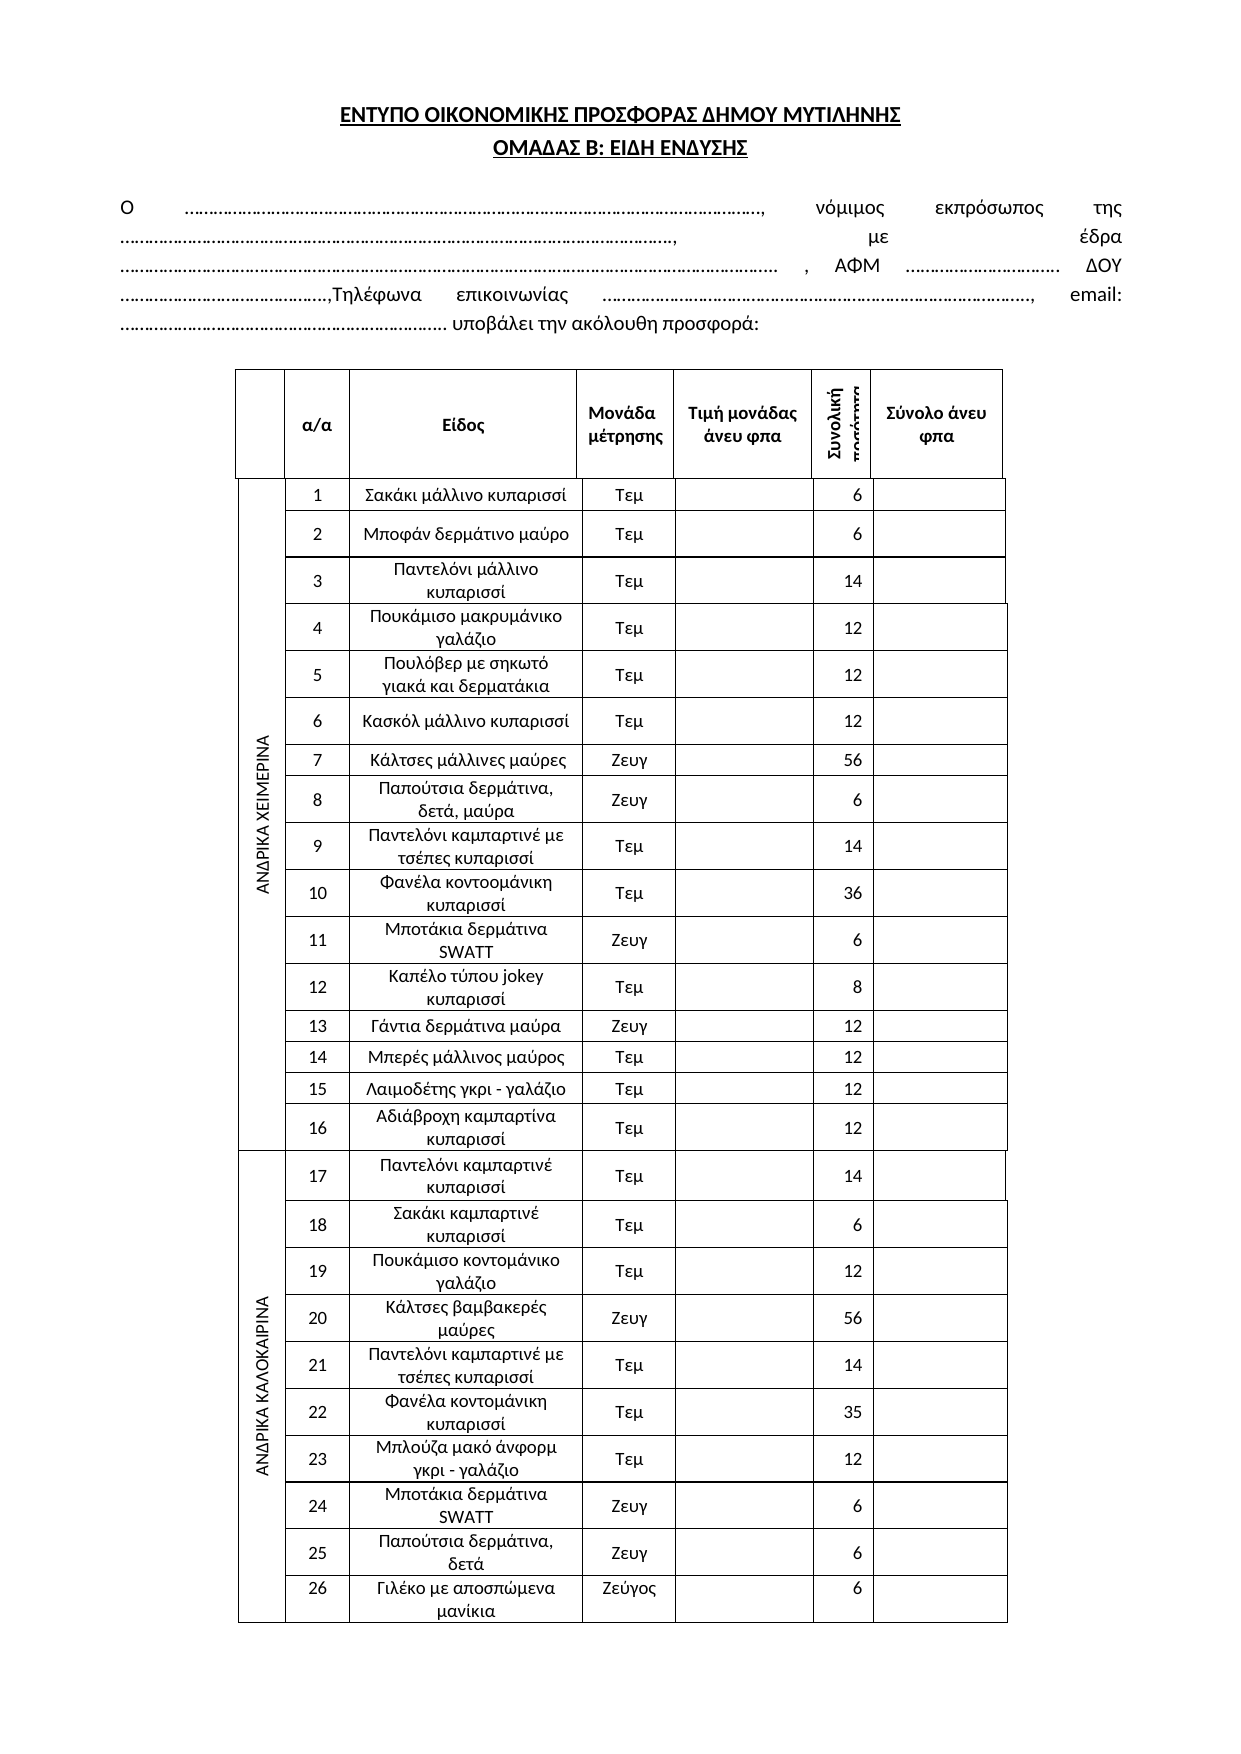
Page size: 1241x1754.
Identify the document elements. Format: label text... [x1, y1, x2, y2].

table_cell [874, 1104, 1007, 1150]
table_cell 24 [286, 1483, 349, 1528]
table_cell 6 [814, 1576, 873, 1622]
table_cell Τεμ [583, 1389, 675, 1434]
table_cell [676, 776, 813, 822]
table_cell 3 [286, 558, 349, 603]
table_cell [874, 964, 1007, 1009]
table_cell [874, 1073, 1007, 1103]
table_cell Παντελόνι καμπαρτινέ κυπαρισσί [350, 1151, 582, 1200]
table_cell [874, 511, 1005, 556]
table_cell 6 [814, 917, 873, 963]
table_cell Πουκάμισο κοντομάνικο γαλάζιο [350, 1248, 582, 1294]
table_cell [676, 1104, 813, 1150]
table_cell Κάλτσες μάλλινες μαύρες [350, 745, 582, 775]
table_cell 12 [814, 1042, 873, 1072]
table_cell 7 [286, 745, 349, 775]
table_header Συνολική ποσότητα [812, 370, 870, 478]
table_cell 6 [814, 1529, 873, 1575]
table_cell Τεμ [583, 651, 675, 697]
table_cell 9 [286, 823, 349, 869]
table_cell 23 [286, 1436, 349, 1481]
table_cell 6 [286, 698, 349, 744]
table_cell Φανέλα κοντομάνικη κυπαρισσί [350, 1389, 582, 1434]
table_cell Μποτάκια δερμάτινα SWATT [350, 917, 582, 963]
table_cell 14 [814, 558, 873, 603]
table_cell Μποτάκια δερμάτινα SWATT [350, 1483, 582, 1528]
table_cell 4 [286, 604, 349, 650]
table_cell 35 [814, 1389, 873, 1434]
table_cell [676, 1436, 813, 1481]
table_cell 25 [286, 1529, 349, 1575]
table_cell Τεμ [583, 823, 675, 869]
table_cell ΑΝΔΡΙΚΑ ΧΕΙΜΕΡΙΝΑ [239, 479, 285, 1150]
table_cell [676, 964, 813, 1009]
table_cell Λαιμοδέτης γκρι - γαλάζιο [350, 1073, 582, 1103]
table_cell [676, 604, 813, 650]
table_cell 56 [814, 745, 873, 775]
table_cell 6 [814, 1201, 873, 1247]
table_cell 12 [814, 1011, 873, 1041]
table_cell ΑΝΔΡΙΚΑ ΚΑΛΟΚΑΙΡΙΝΑ [239, 1151, 285, 1622]
table_cell Γάντια δερμάτινα μαύρα [350, 1011, 582, 1041]
table_cell 1 [286, 479, 349, 509]
table_cell Παπούτσια δερμάτινα, δετά, μαύρα [350, 776, 582, 822]
table_cell Σακάκι καμπαρτινέ κυπαρισσί [350, 1201, 582, 1247]
table_cell Παντελόνι καμπαρτινέ με τσέπες κυπαρισσί [350, 1342, 582, 1388]
table_cell 12 [814, 1104, 873, 1150]
table_header Μονάδα μέτρησης [577, 370, 673, 478]
table_cell [874, 1342, 1007, 1388]
table_cell Τεμ [583, 1436, 675, 1481]
table_cell [874, 1011, 1007, 1041]
table_cell Τεμ [583, 1342, 675, 1388]
table_cell [874, 1529, 1007, 1575]
table_cell [676, 1529, 813, 1575]
table_cell Τεμ [583, 1042, 675, 1072]
table_cell [874, 1389, 1007, 1434]
table_cell 12 [814, 1436, 873, 1481]
table_cell [676, 1295, 813, 1341]
table_cell [676, 870, 813, 916]
table_cell [676, 823, 813, 869]
table_cell 14 [814, 823, 873, 869]
table_cell [874, 776, 1007, 822]
table_header α/α [285, 370, 349, 478]
table_cell 12 [814, 651, 873, 697]
table_cell 14 [286, 1042, 349, 1072]
table_cell Τεμ [583, 964, 675, 1009]
table_cell [676, 1201, 813, 1247]
table_cell 13 [286, 1011, 349, 1041]
table_cell [874, 917, 1007, 963]
table_cell [874, 823, 1007, 869]
table_cell [874, 1483, 1007, 1528]
table_cell Τεμ [583, 1151, 675, 1200]
table_cell Παντελόνι μάλλινο κυπαρισσί [350, 558, 582, 603]
table_cell 26 [286, 1576, 349, 1622]
table_cell Τεμ [583, 558, 675, 603]
table_cell Ζευγ [583, 776, 675, 822]
table_cell [676, 1342, 813, 1388]
table_cell 56 [814, 1295, 873, 1341]
table_cell 22 [286, 1389, 349, 1434]
table_cell 14 [814, 1151, 873, 1200]
table_cell Ζευγ [583, 1483, 675, 1528]
table_cell [874, 745, 1007, 775]
table_header Τιμή μονάδας άνευ φπα [674, 370, 811, 478]
table_cell Τεμ [583, 698, 675, 744]
table_cell 36 [814, 870, 873, 916]
table_cell [676, 1389, 813, 1434]
table_cell [676, 698, 813, 744]
table_cell [874, 1201, 1007, 1247]
table_cell Ζευγ [583, 1011, 675, 1041]
table_cell 12 [814, 1073, 873, 1103]
table_cell 12 [814, 698, 873, 744]
table_cell [874, 479, 1005, 509]
table_cell 14 [814, 1342, 873, 1388]
table_header Σύνολο άνευ φπα [871, 370, 1002, 478]
table_cell Ζευγ [583, 1529, 675, 1575]
table_cell [676, 651, 813, 697]
table_cell Αδιάβροχη καμπαρτίνα κυπαρισσί [350, 1104, 582, 1150]
table_cell Τεμ [583, 604, 675, 650]
table_cell 12 [814, 1248, 873, 1294]
table_cell 6 [814, 776, 873, 822]
table_cell [874, 1576, 1007, 1622]
table_cell [874, 870, 1007, 916]
table_cell [874, 1295, 1007, 1341]
table_cell [676, 1576, 813, 1622]
table_cell 16 [286, 1104, 349, 1150]
table_cell [676, 745, 813, 775]
table_cell 2 [286, 511, 349, 556]
table_cell [676, 1042, 813, 1072]
table_cell [874, 1436, 1007, 1481]
table_cell Κάλτσες βαμβακερές μαύρες [350, 1295, 582, 1341]
table_cell [874, 558, 1005, 603]
table_cell 8 [286, 776, 349, 822]
table_header Είδος [350, 370, 576, 478]
table_cell Τεμ [583, 1248, 675, 1294]
table_cell Φανέλα κοντοομάνικη κυπαρισσί [350, 870, 582, 916]
table_header [236, 370, 284, 478]
table_cell 15 [286, 1073, 349, 1103]
table_cell Ζευγ [583, 745, 675, 775]
table_cell [874, 604, 1007, 650]
table_cell 17 [286, 1151, 349, 1200]
table_cell [676, 1483, 813, 1528]
table_cell 6 [814, 511, 873, 556]
table_cell 11 [286, 917, 349, 963]
table_cell Τεμ [583, 1073, 675, 1103]
text Ο …………………………………………………………………………………………………………, νόμιμος εκπρόσωπος της ……………………………………………………………………………………………………., με έδρα ……………………………………………………………………………………………………………………….. , ΑΦΜ ………………………….. ΔΟΥ …………………………………….,Τηλέφωνα επικοινωνίας …………………………………………………………………………….., email:………………………………………………………….. υποβάλει την ακόλουθη προσφορά: [120, 194, 1122, 336]
table_cell 6 [814, 1483, 873, 1528]
table_cell Ζεύγος [583, 1576, 675, 1622]
table_cell Τεμ [583, 1201, 675, 1247]
table_cell [676, 511, 813, 556]
table_cell Σακάκι μάλλινο κυπαρισσί [350, 479, 582, 509]
table_cell 19 [286, 1248, 349, 1294]
table_cell Κασκόλ μάλλινο κυπαρισσί [350, 698, 582, 744]
table_cell 6 [814, 479, 873, 509]
table_cell [874, 1151, 1005, 1200]
table_cell Μπερές μάλλινος μαύρος [350, 1042, 582, 1072]
table_cell Ζευγ [583, 1295, 675, 1341]
table_cell Πουκάμισο μακρυμάνικο γαλάζιο [350, 604, 582, 650]
table_cell Καπέλο τύπου jokey κυπαρισσί [350, 964, 582, 1009]
table_cell 20 [286, 1295, 349, 1341]
table_cell Τεμ [583, 479, 675, 509]
table_cell 5 [286, 651, 349, 697]
table_cell [676, 1073, 813, 1103]
table_cell Τεμ [583, 870, 675, 916]
table_cell [676, 1248, 813, 1294]
table_cell Παντελόνι καμπαρτινέ με τσέπες κυπαρισσί [350, 823, 582, 869]
table_cell [676, 558, 813, 603]
table_cell 12 [286, 964, 349, 1009]
table_cell 21 [286, 1342, 349, 1388]
table_cell Γιλέκο με αποσπώμενα μανίκια [350, 1576, 582, 1622]
table_cell [874, 651, 1007, 697]
table_cell [676, 1011, 813, 1041]
table_cell Τεμ [583, 1104, 675, 1150]
table_cell Μπλούζα μακό άνφορμ γκρι - γαλάζιο [350, 1436, 582, 1481]
text ΕΝΤΥΠΟ ΟΙΚΟΝΟΜΙΚΗΣ ΠΡΟΣΦΟΡΑΣ ΔΗΜΟΥ ΜΥΤΙΛΗΝΗΣ [118, 100, 1122, 128]
table_cell Πουλόβερ με σηκωτό γιακά και δερματάκια [350, 651, 582, 697]
table_cell [874, 698, 1007, 744]
table_cell 10 [286, 870, 349, 916]
table_cell [874, 1042, 1007, 1072]
table_cell Ζευγ [583, 917, 675, 963]
table_cell [874, 1248, 1007, 1294]
table_cell [676, 1151, 813, 1200]
table_cell Μποφάν δερμάτινο μαύρο [350, 511, 582, 556]
table_cell Τεμ [583, 511, 675, 556]
table_cell 12 [814, 604, 873, 650]
table_cell 8 [814, 964, 873, 1009]
table_cell 18 [286, 1201, 349, 1247]
table_cell [676, 917, 813, 963]
text ΟΜΑΔΑΣ Β: ΕΙΔΗ ΈΝΔΥΣΗΣ [118, 133, 1122, 161]
table_cell Παπούτσια δερμάτινα, δετά [350, 1529, 582, 1575]
table_cell [676, 479, 813, 509]
